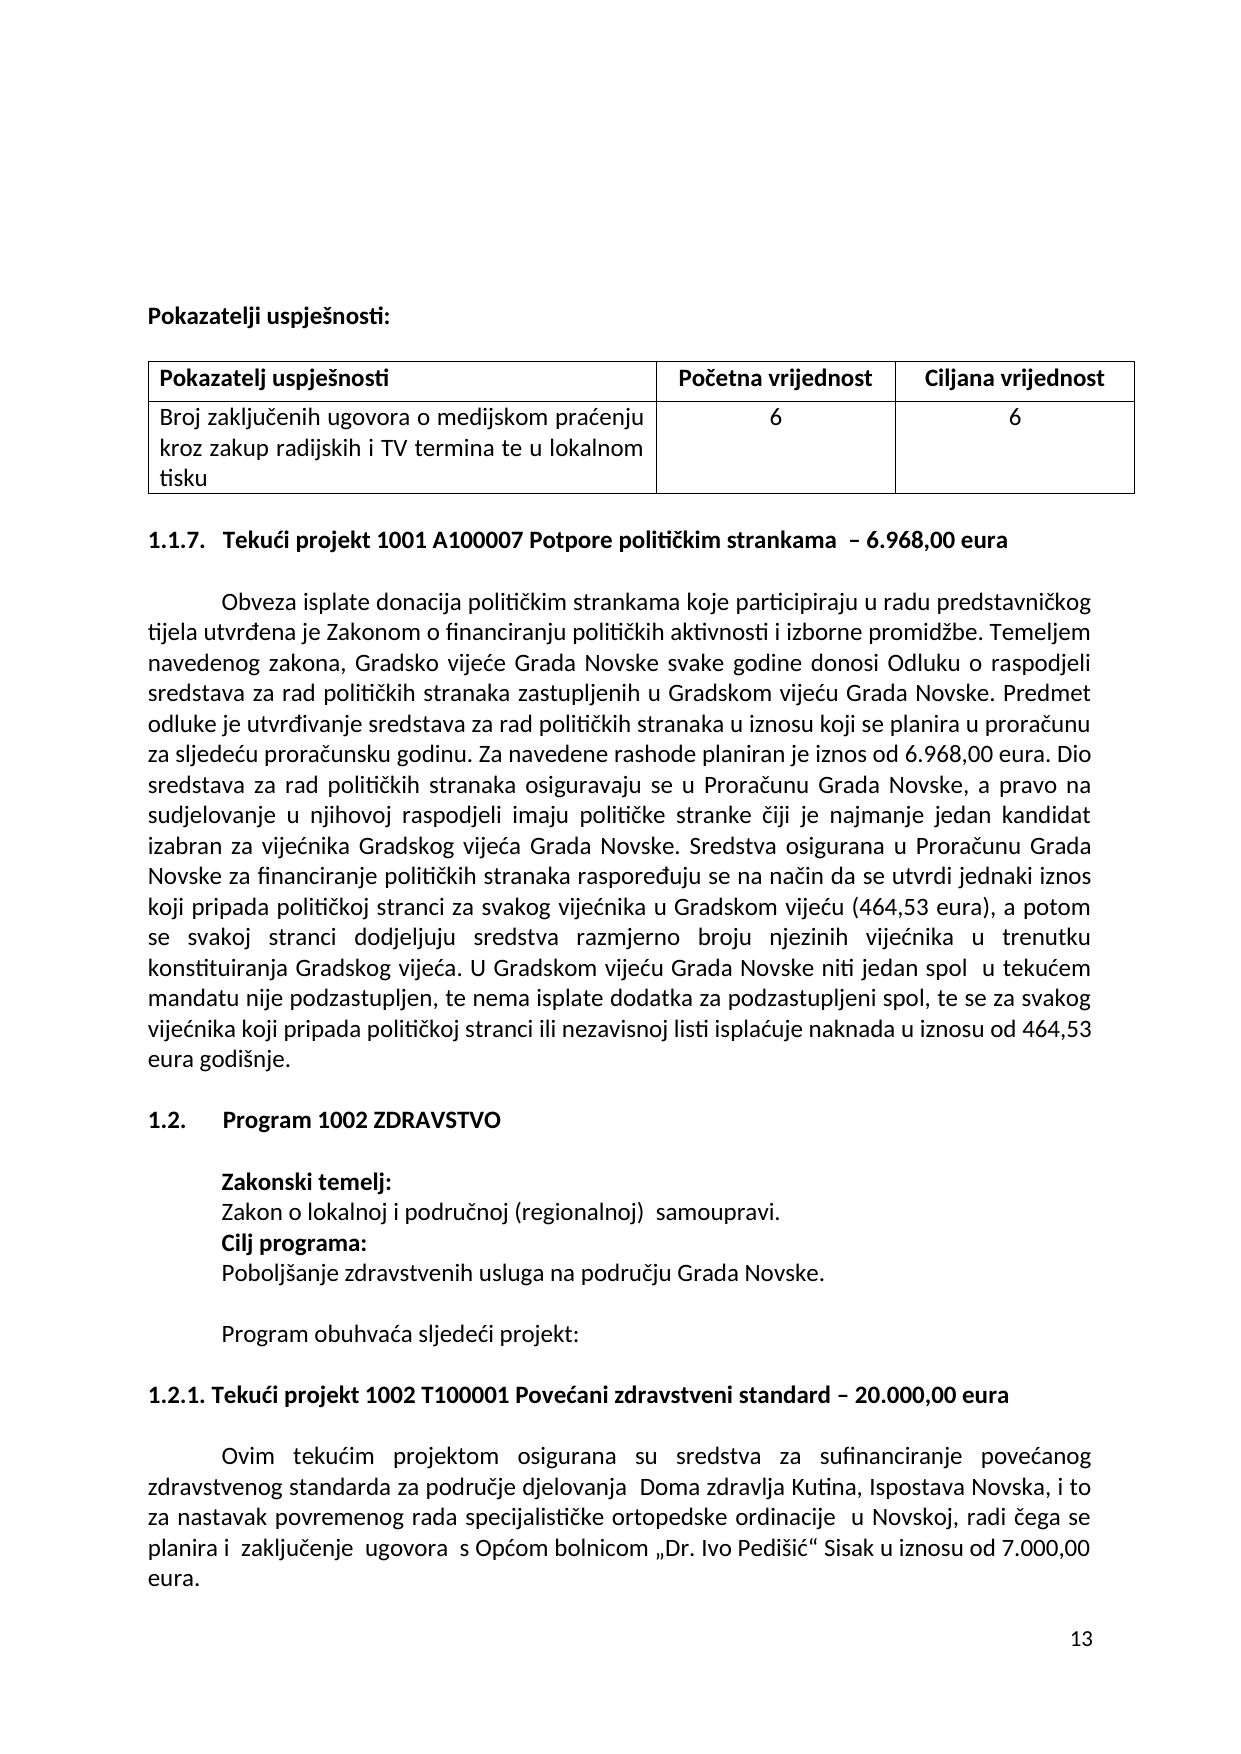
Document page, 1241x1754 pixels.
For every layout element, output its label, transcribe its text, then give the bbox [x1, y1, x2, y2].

text Program obuhvaća sljedeći projekt: [148, 1318, 1093, 1349]
list Tekući projekt 1001 A100007 Potpore političkim strankama – 6.968,00 eura [148, 525, 1093, 555]
text Cilj programa: [148, 1227, 1093, 1257]
text Zakonski temelj: [148, 1166, 1093, 1196]
table_cell 6 [896, 402, 1134, 493]
text Ovim tekućim projektom osigurana su sredstva za sufinanciranje povećanog zdravstvenog standarda za područje djelovanja Doma zdravlja Kutina, Ispostava Novska, i to za nastavak povremenog rada specijalističke ortopedske ordinacije u Novskoj, radi čega se planira i zaključenje ugovora s Općom bolnicom „Dr. Ivo Pedišić“ Sisak u iznosu od 7.000,00 eura. [148, 1440, 1093, 1593]
list Program 1002 ZDRAVSTVO [148, 1104, 1093, 1135]
table_header Ciljana vrijednost [896, 362, 1134, 401]
table_cell Broj zaključenih ugovora o medijskom praćenju kroz zakup radijskih i TV termina te u lokalnom tisku [149, 402, 656, 493]
text Zakon o lokalnoj i područnoj (regionalnoj) samoupravi. [148, 1196, 1093, 1227]
text Pokazatelji uspješnosti: [148, 300, 1093, 331]
table_header Početna vrijednost [657, 362, 895, 401]
text 1.2.1. Tekući projekt 1002 T100001 Povećani zdravstveni standard – 20.000,00 eura [148, 1379, 1093, 1410]
table_cell 6 [657, 402, 895, 493]
text Obveza isplate donacija političkim strankama koje participiraju u radu predstavničkog tijela utvrđena je Zakonom o financiranju političkih aktivnosti i izborne promidžbe. Temeljem navedenog zakona, Gradsko vijeće Grada Novske svake godine donosi Odluku o raspodjeli sredstava za rad političkih stranaka zastupljenih u Gradskom vijeću Grada Novske. Predmet odluke je utvrđivanje sredstava za rad političkih stranaka u iznosu koji se planira u proračunu za sljedeću proračunsku godinu. Za navedene rashode planiran je iznos od 6.968,00 eura. Dio sredstava za rad političkih stranaka osiguravaju se u Proračunu Grada Novske, a pravo na sudjelovanje u njihovoj raspodjeli imaju političke stranke čiji je najmanje jedan kandidat izabran za vijećnika Gradskog vijeća Grada Novske. Sredstva osigurana u Proračunu Grada Novske za financiranje političkih stranaka raspoređuju se na način da se utvrdi jednaki iznos koji pripada političkoj stranci za svakog vijećnika u Gradskom vijeću (464,53 eura), a potom se svakoj stranci dodjeljuju sredstva razmjerno broju njezinih vijećnika u trenutku konstituiranja Gradskog vijeća. U Gradskom vijeću Grada Novske niti jedan spol u tekućem mandatu nije podzastupljen, te nema isplate dodatka za podzastupljeni spol, te se za svakog vijećnika koji pripada političkoj stranci ili nezavisnoj listi isplaćuje naknada u iznosu od 464,53 eura godišnje. [148, 586, 1093, 1074]
table_header Pokazatelj uspješnosti [149, 362, 656, 401]
text Poboljšanje zdravstvenih usluga na području Grada Novske. [148, 1257, 1093, 1288]
